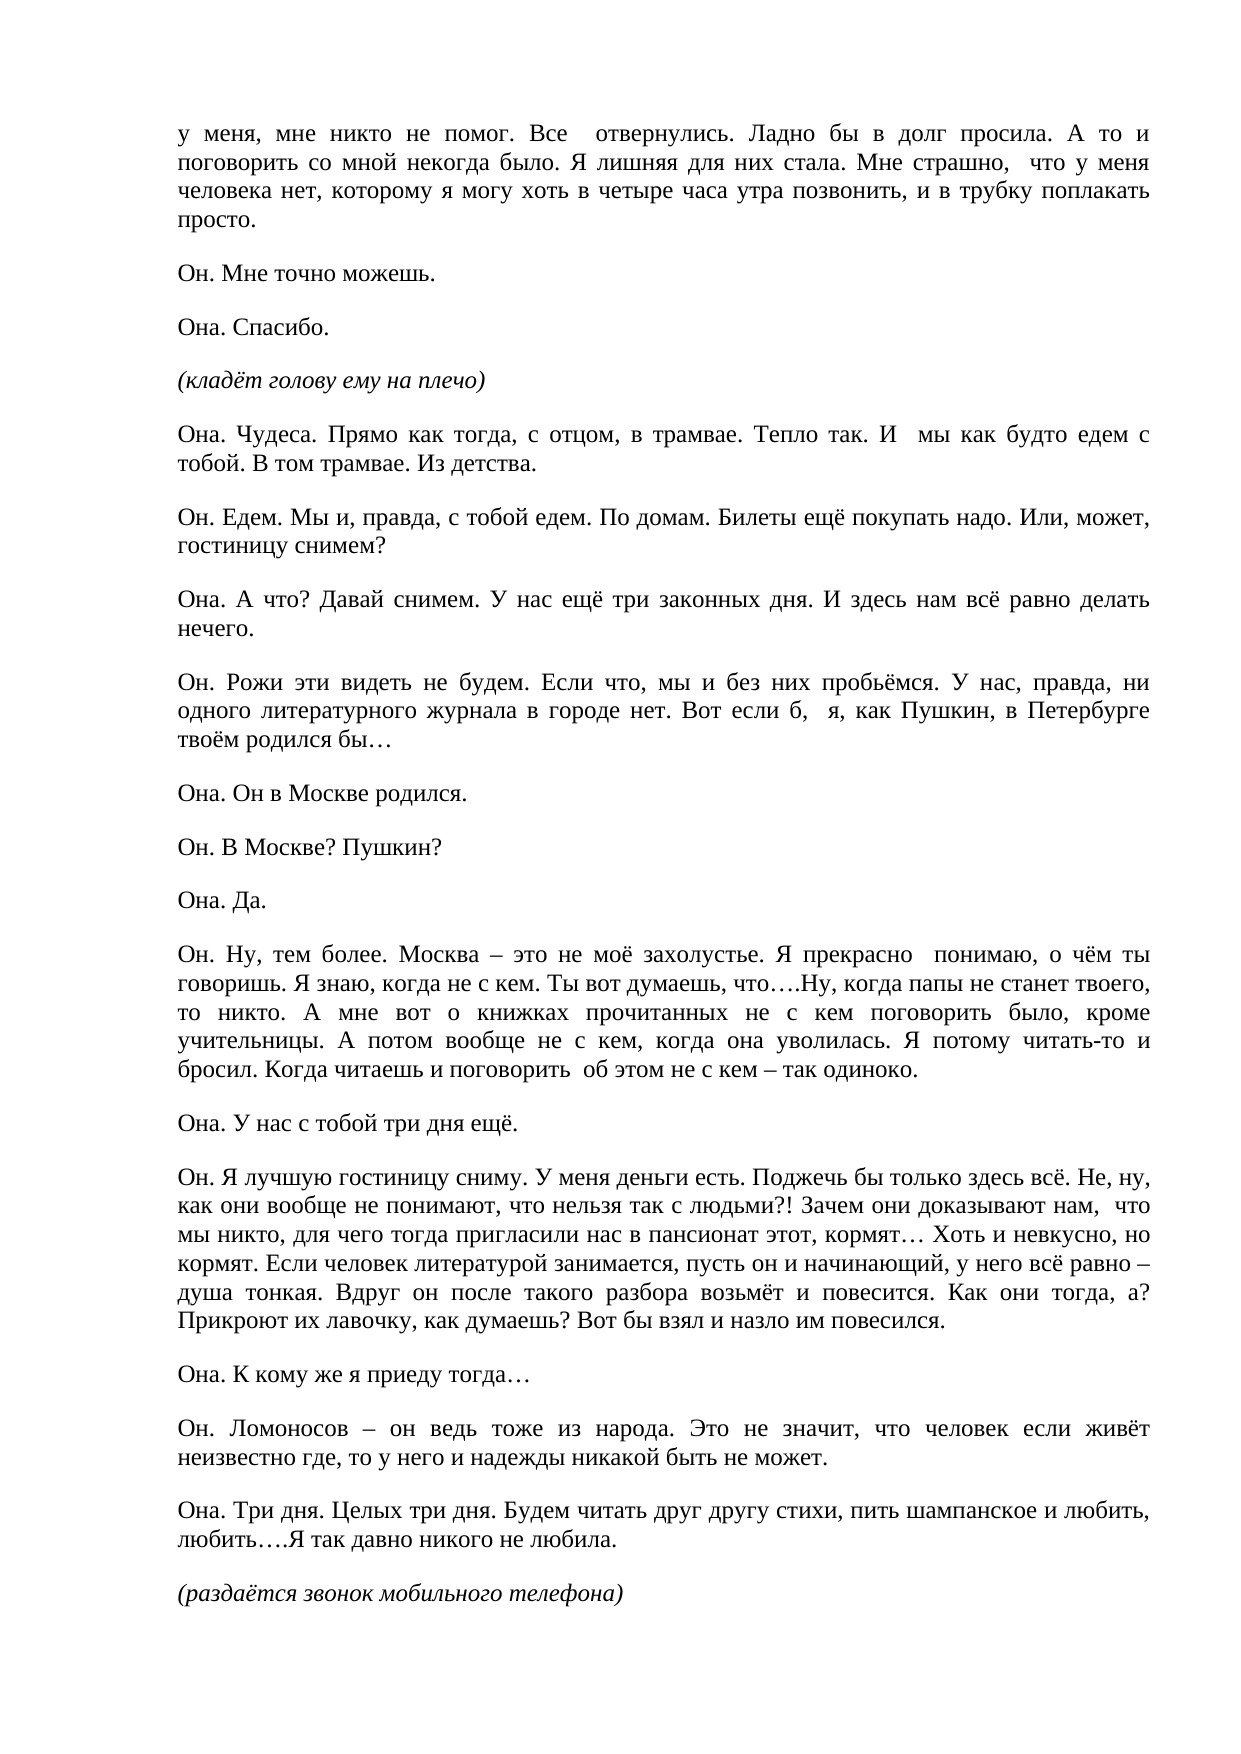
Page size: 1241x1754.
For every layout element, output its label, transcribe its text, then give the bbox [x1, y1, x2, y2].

text Она. К кому же я приеду тогда… [177, 1359, 1152, 1388]
text Он. Ломоносов – он ведь тоже из народа. Это не значит, что человек если живёт неизвестно где, то у него и надежды никакой быть не может. [177, 1413, 1152, 1471]
text Он. Я лучшую гостиницу сниму. У меня деньги есть. Поджечь бы только здесь всё. Не, ну, как они вообще не понимают, что нельзя так с людьми?! Зачем они доказывают нам, что мы никто, для чего тогда пригласили нас в пансионат этот, кормят… Хоть и невкусно, но кормят. Если человек литературой занимается, пусть он и начинающий, у него всё равно – душа тонкая. Вдруг он после такого разбора возьмёт и повесится. Как они тогда, а? Прикроют их лавочку, как думаешь? Вот бы взял и назло им повесился. [177, 1162, 1152, 1334]
text Он. Мне точно можешь. [177, 258, 1152, 287]
text Он. В Москве? Пушкин? [177, 832, 1152, 861]
text (раздаётся звонок мобильного телефона) [177, 1578, 1152, 1607]
text Он. Едем. Мы и, правда, с тобой едем. По домам. Билеты ещё покупать надо. Или, может, гостиницу снимем? [177, 502, 1152, 559]
text Она. А что? Давай снимем. У нас ещё три законных дня. И здесь нам всё равно делать нечего. [177, 584, 1152, 642]
text Она. У нас с тобой три дня ещё. [177, 1108, 1152, 1137]
text Она. Три дня. Целых три дня. Будем читать друг другу стихи, пить шампанское и любить, любить….Я так давно никого не любила. [177, 1496, 1152, 1553]
text Она. Да. [177, 886, 1152, 914]
text (кладёт голову ему на плечо) [177, 366, 1152, 394]
text Он. Рожи эти видеть не будем. Если что, мы и без них пробьёмся. У нас, правда, ни одного литературного журнала в городе нет. Вот если б, я, как Пушкин, в Петербурге твоём родился бы… [177, 667, 1152, 753]
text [177, 118, 1152, 233]
text Он. Ну, тем более. Москва – это не моё захолустье. Я прекрасно понимаю, о чём ты говоришь. Я знаю, когда не с кем. Ты вот думаешь, что….Ну, когда папы не станет твоего, то никто. А мне вот о книжках прочитанных не с кем поговорить было, кроме учительницы. А потом вообще не с кем, когда она уволилась. Я потому читать-то и бросил. Когда читаешь и поговорить об этом не с кем – так одиноко. [177, 939, 1152, 1083]
text Она. Чудеса. Прямо как тогда, с отцом, в трамвае. Тепло так. И мы как будто едем с тобой. В том трамвае. Из детства. [177, 419, 1152, 477]
text Она. Он в Москве родился. [177, 778, 1152, 807]
text Она. Спасибо. [177, 312, 1152, 341]
